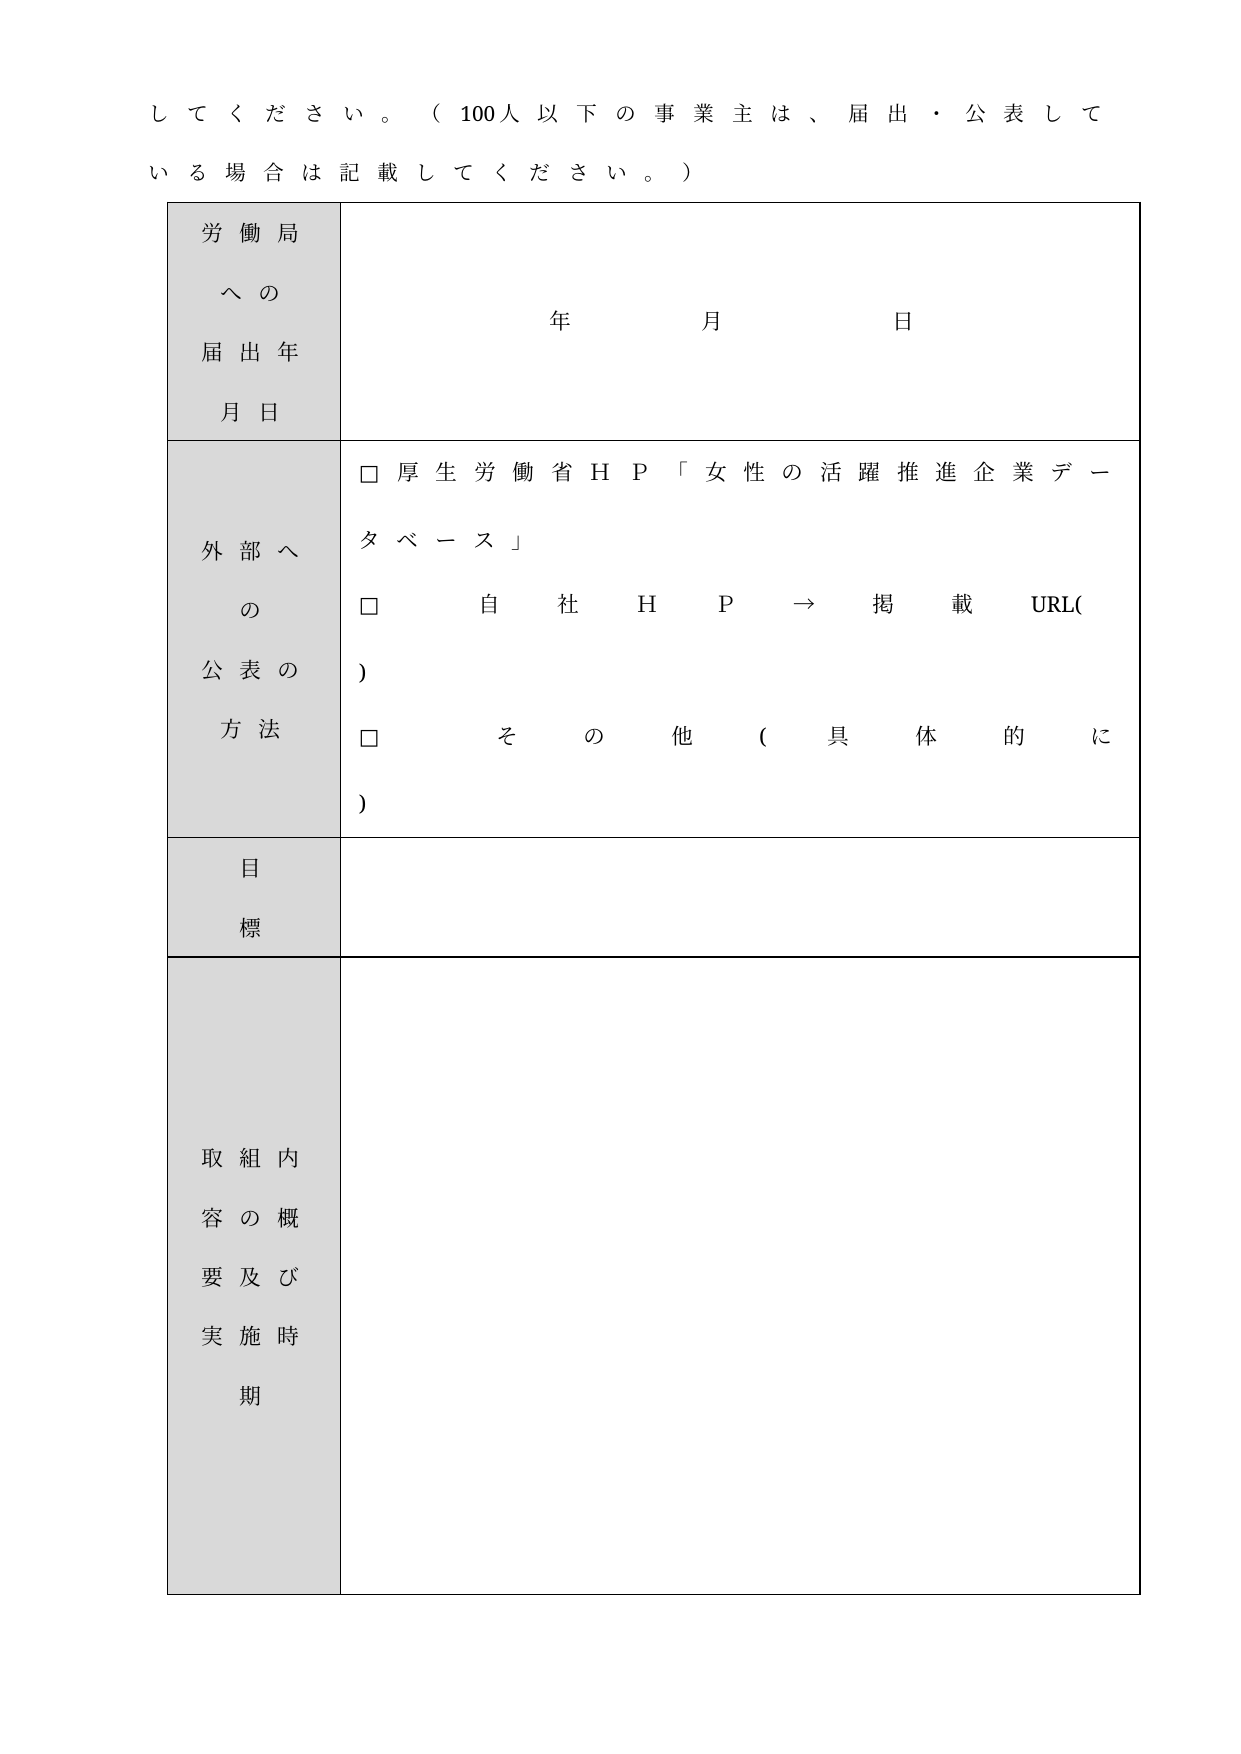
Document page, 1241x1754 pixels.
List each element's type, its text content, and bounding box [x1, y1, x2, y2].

table_cell 取組内容の概要及び実施時期 [168, 958, 340, 1594]
table_header 年 月 日 [341, 203, 1139, 440]
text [149, 83, 1121, 202]
table_cell 外部への 公表の方法 [168, 441, 340, 837]
table_cell 目 標 [168, 838, 340, 956]
table_cell [341, 838, 1139, 956]
table_header 労働局への 届出年月日 [168, 203, 340, 440]
table_cell [341, 958, 1139, 1594]
table_cell □ 厚生労働省ＨＰ「女性の活躍推進企業データベース」 □ 自社ＨＰ→掲載URL( ) □ その他(具体的に ) [341, 441, 1139, 837]
